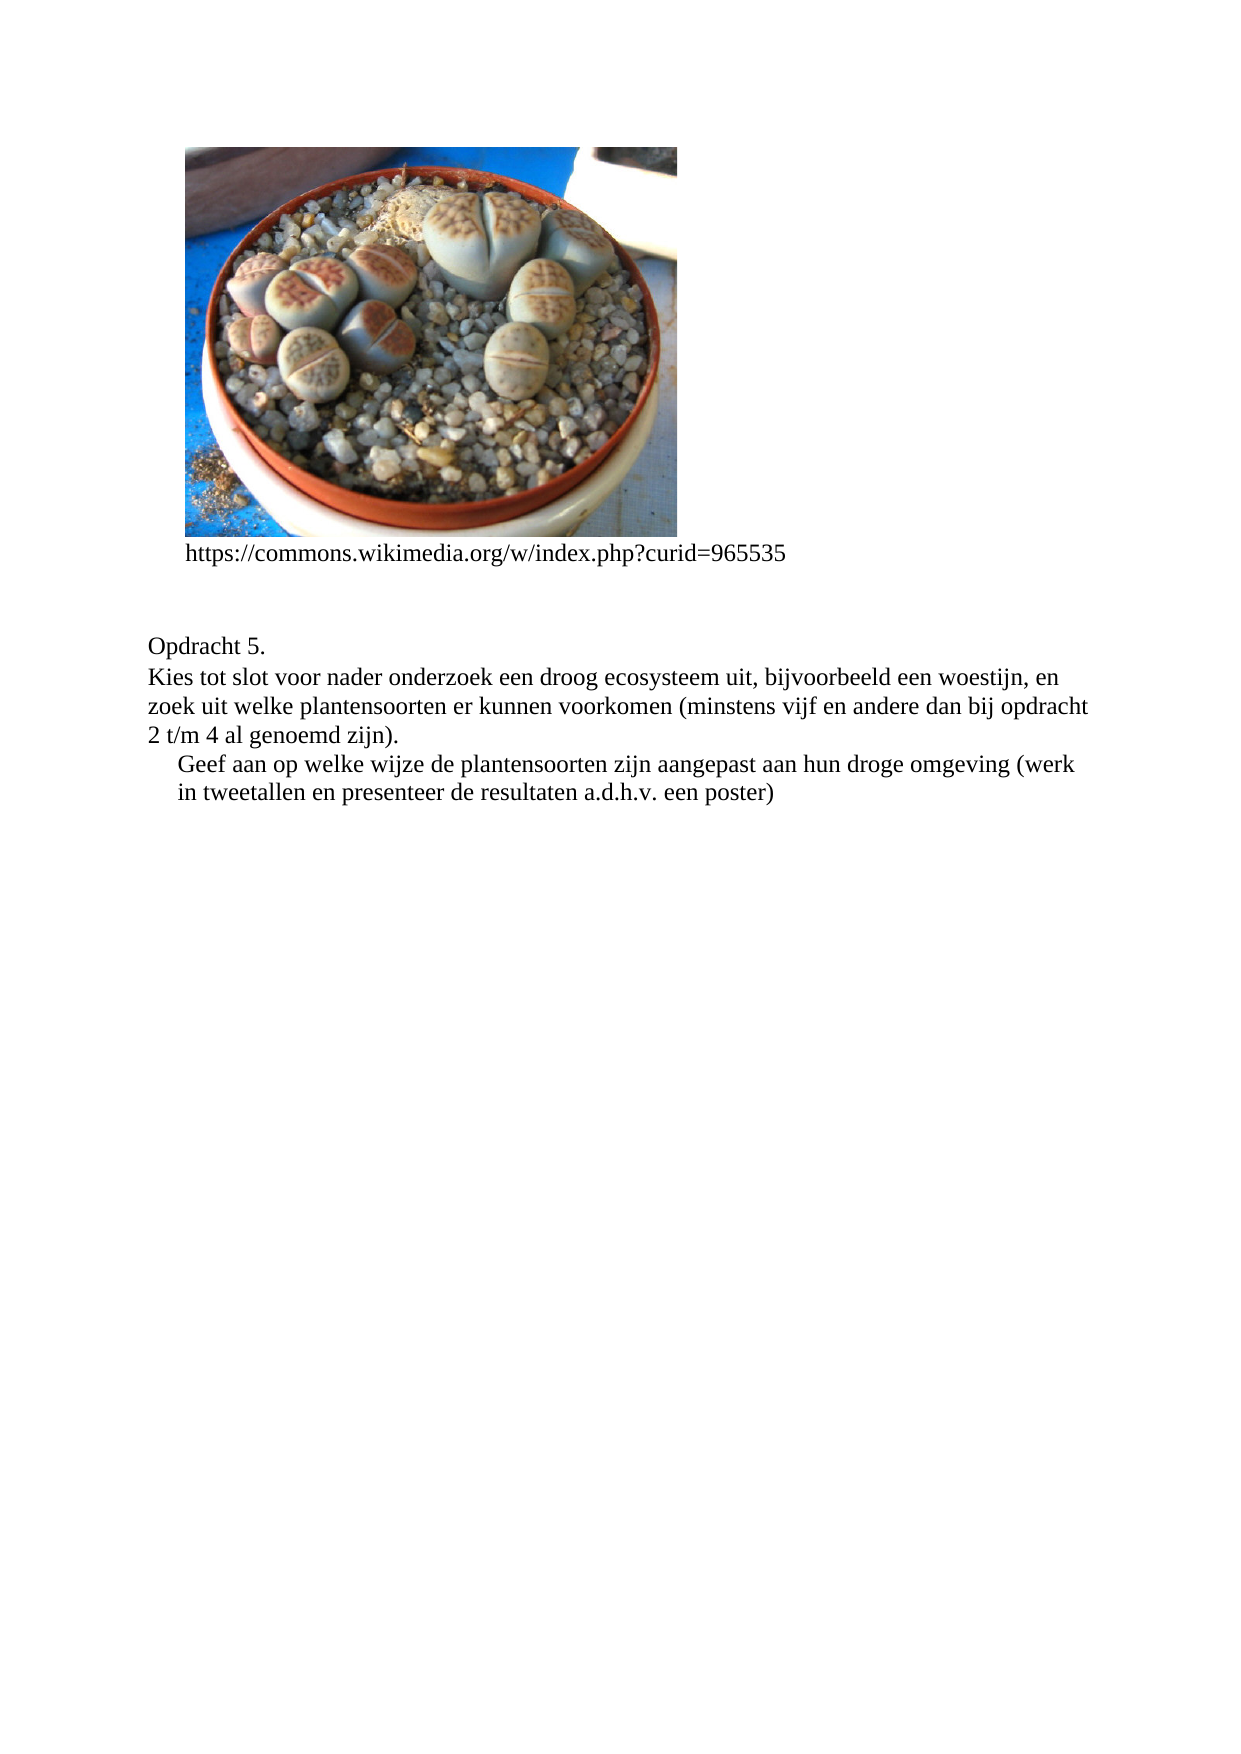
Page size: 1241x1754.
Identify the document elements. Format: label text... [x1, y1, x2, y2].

text https://commons.wikimedia.org/w/index.php?curid=965535 [185, 538, 1093, 567]
text Kies tot slot voor nader onderzoek een droog ecosysteem uit, bijvoorbeeld een woestijn, en zoek uit welke plantensoorten er kunnen voorkomen (minstens vijf en andere dan bij opdracht 2 t/m 4 al genoemd zijn). [148, 662, 1093, 749]
picture [185, 147, 678, 537]
text Opdracht 5. [148, 631, 1093, 660]
text Geef aan op welke wijze de plantensoorten zijn aangepast aan hun droge omgeving (werk in tweetallen en presenteer de resultaten a.d.h.v. een poster) [177, 749, 1093, 806]
